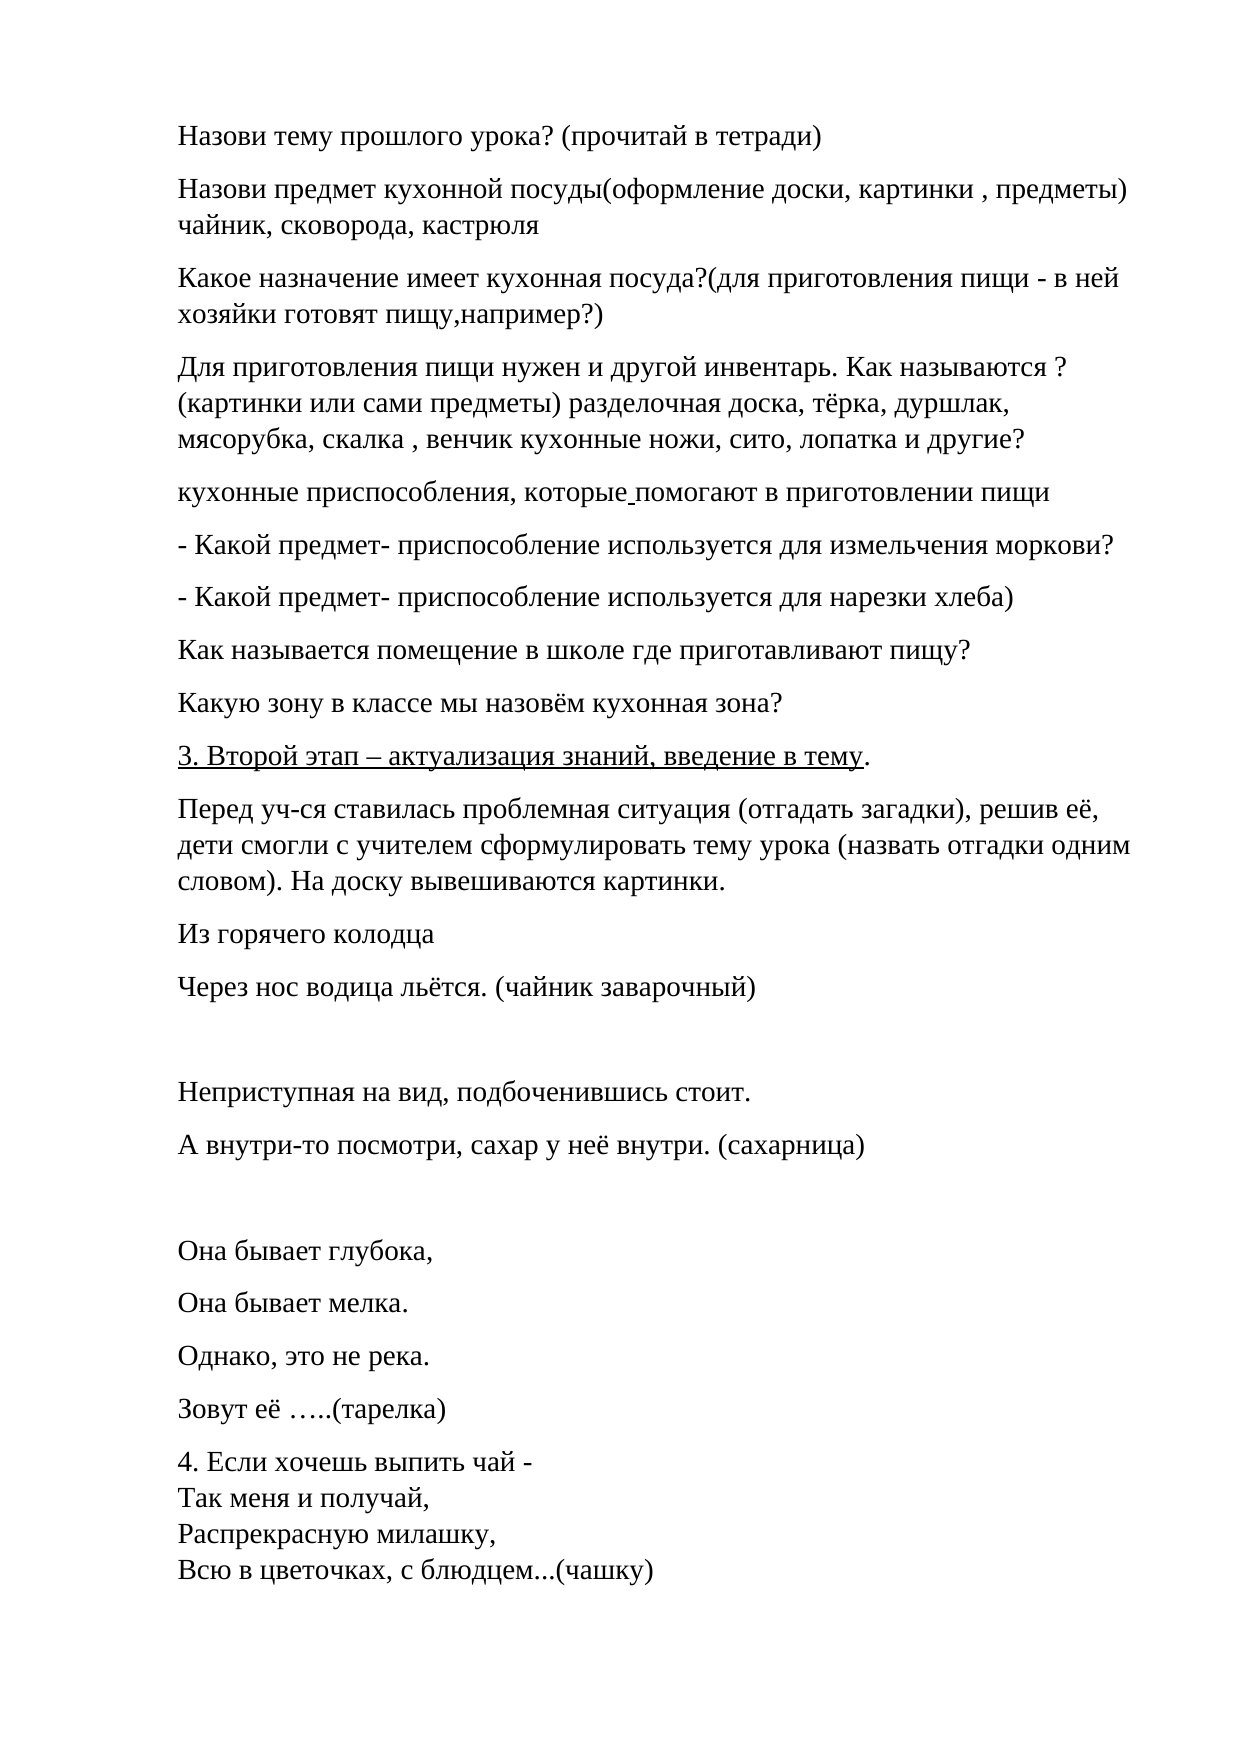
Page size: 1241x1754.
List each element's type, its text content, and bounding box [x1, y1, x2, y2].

text Какое назначение имеет кухонная посуда?(для приготовления пищи - в ней хозяйки готовят пищу,например?) [177, 260, 1152, 329]
text кухонные приспособления, которые помогают в приготовлении пищи [177, 474, 1152, 507]
text Назови предмет кухонной посуды(оформление доски, картинки , предметы) чайник, сковорода, кастрюля [177, 171, 1152, 241]
text Однако, это не река. [177, 1338, 1152, 1372]
text 3. Второй этап – актуализация знаний, введение в тему. [177, 738, 1152, 772]
text Зовут её …..(тарелка) [177, 1391, 1152, 1425]
text Через нос водица льётся. (чайник заварочный) [177, 969, 1152, 1002]
text - Какой предмет- приспособление используется для измельчения моркови? [177, 527, 1152, 560]
text Она бывает мелка. [177, 1286, 1152, 1319]
text Назови тему прошлого урока? (прочитай в тетради) [177, 118, 1152, 152]
text Для приготовления пищи нужен и другой инвентарь. Как называются ? (картинки или сами предметы) разделочная доска, тёрка, дуршлак, мясорубка, скалка , венчик кухонные ножи, сито, лопатка и другие? [177, 349, 1152, 455]
text Из горячего колодца [177, 916, 1152, 949]
text А внутри-то посмотри, сахар у неё внутри. (сахарница) [177, 1127, 1152, 1161]
text Неприступная на вид, подбоченившись стоит. [177, 1074, 1152, 1108]
text Какую зону в классе мы назовём кухонная зона? [177, 685, 1152, 719]
text Она бывает глубока, [177, 1233, 1152, 1266]
text - Какой предмет- приспособление используется для нарезки хлеба) [177, 579, 1152, 613]
text 4. Если хочешь выпить чай - Так меня и получай, Распрекрасную милашку, Всю в цветочках, с блюдцем...(чашку) [177, 1444, 1152, 1586]
text Перед уч-ся ставилась проблемная ситуация (отгадать загадки), решив её, дети смогли с учителем сформулировать тему урока (назвать отгадки одним словом). На доску вывешиваются картинки. [177, 791, 1152, 897]
text Как называется помещение в школе где приготавливают пищу? [177, 632, 1152, 666]
